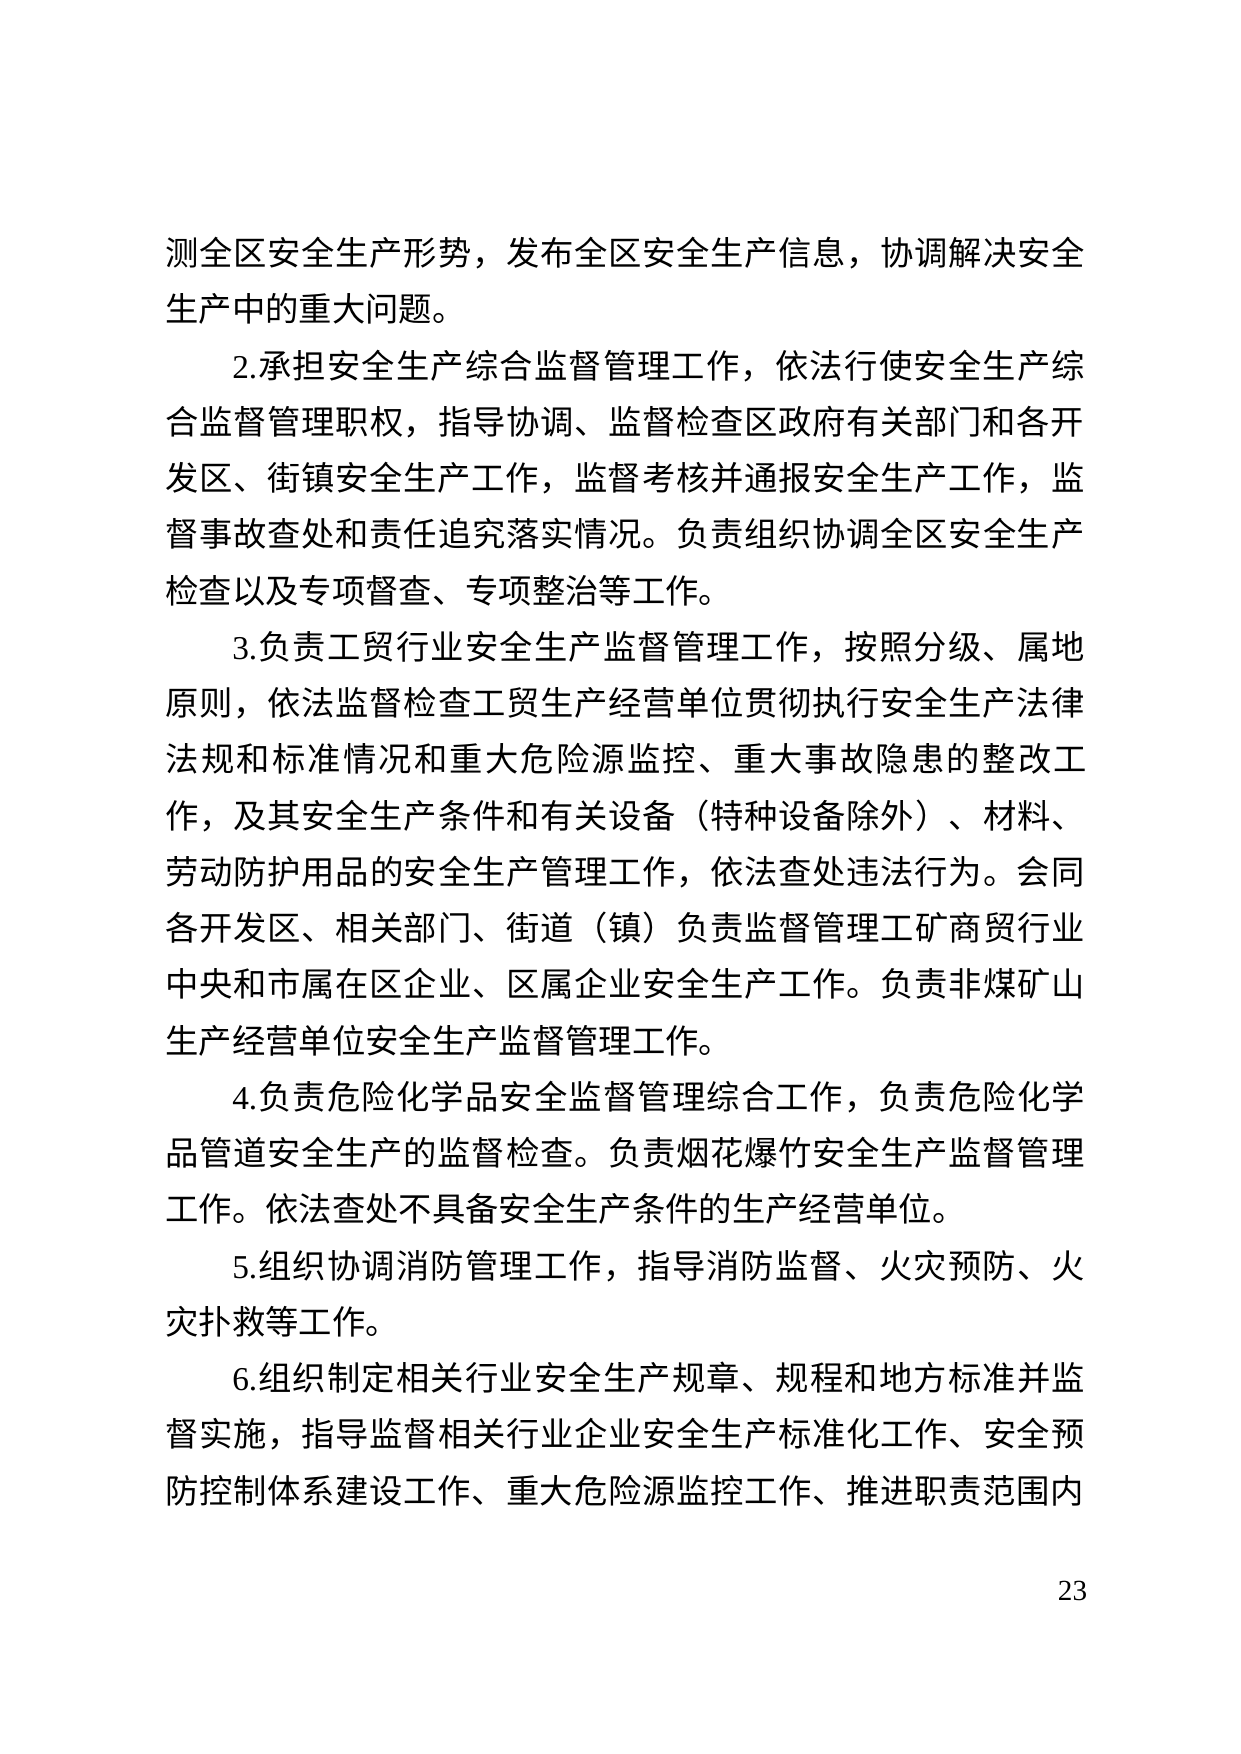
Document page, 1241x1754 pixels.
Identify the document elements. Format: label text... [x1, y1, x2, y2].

text 3.负责工贸行业安全生产监督管理工作，按照分级、属地原则，依法监督检查工贸生产经营单位贯彻执行安全生产法律法规和标准情况和重大危险源监控、重大事故隐患的整改工作，及其安全生产条件和有关设备（特种设备除外）、材料、劳动防护用品的安全生产管理工作，依法查处违法行为。会同各开发区、相关部门、街道（镇）负责监督管理工矿商贸行业中央和市属在区企业、区属企业安全生产工作。负责非煤矿山生产经营单位安全生产监督管理工作。 [165, 614, 1087, 1064]
text 5.组织协调消防管理工作，指导消防监督、火灾预防、火灾扑救等工作。 [165, 1233, 1087, 1346]
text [165, 221, 1087, 333]
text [165, 1346, 1087, 1514]
text 2.承担安全生产综合监督管理工作，依法行使安全生产综合监督管理职权，指导协调、监督检查区政府有关部门和各开发区、街镇安全生产工作，监督考核并通报安全生产工作，监督事故查处和责任追究落实情况。负责组织协调全区安全生产检查以及专项督查、专项整治等工作。 [165, 333, 1087, 614]
text 4.负责危险化学品安全监督管理综合工作，负责危险化学品管道安全生产的监督检查。负责烟花爆竹安全生产监督管理工作。依法查处不具备安全生产条件的生产经营单位。 [165, 1064, 1087, 1233]
